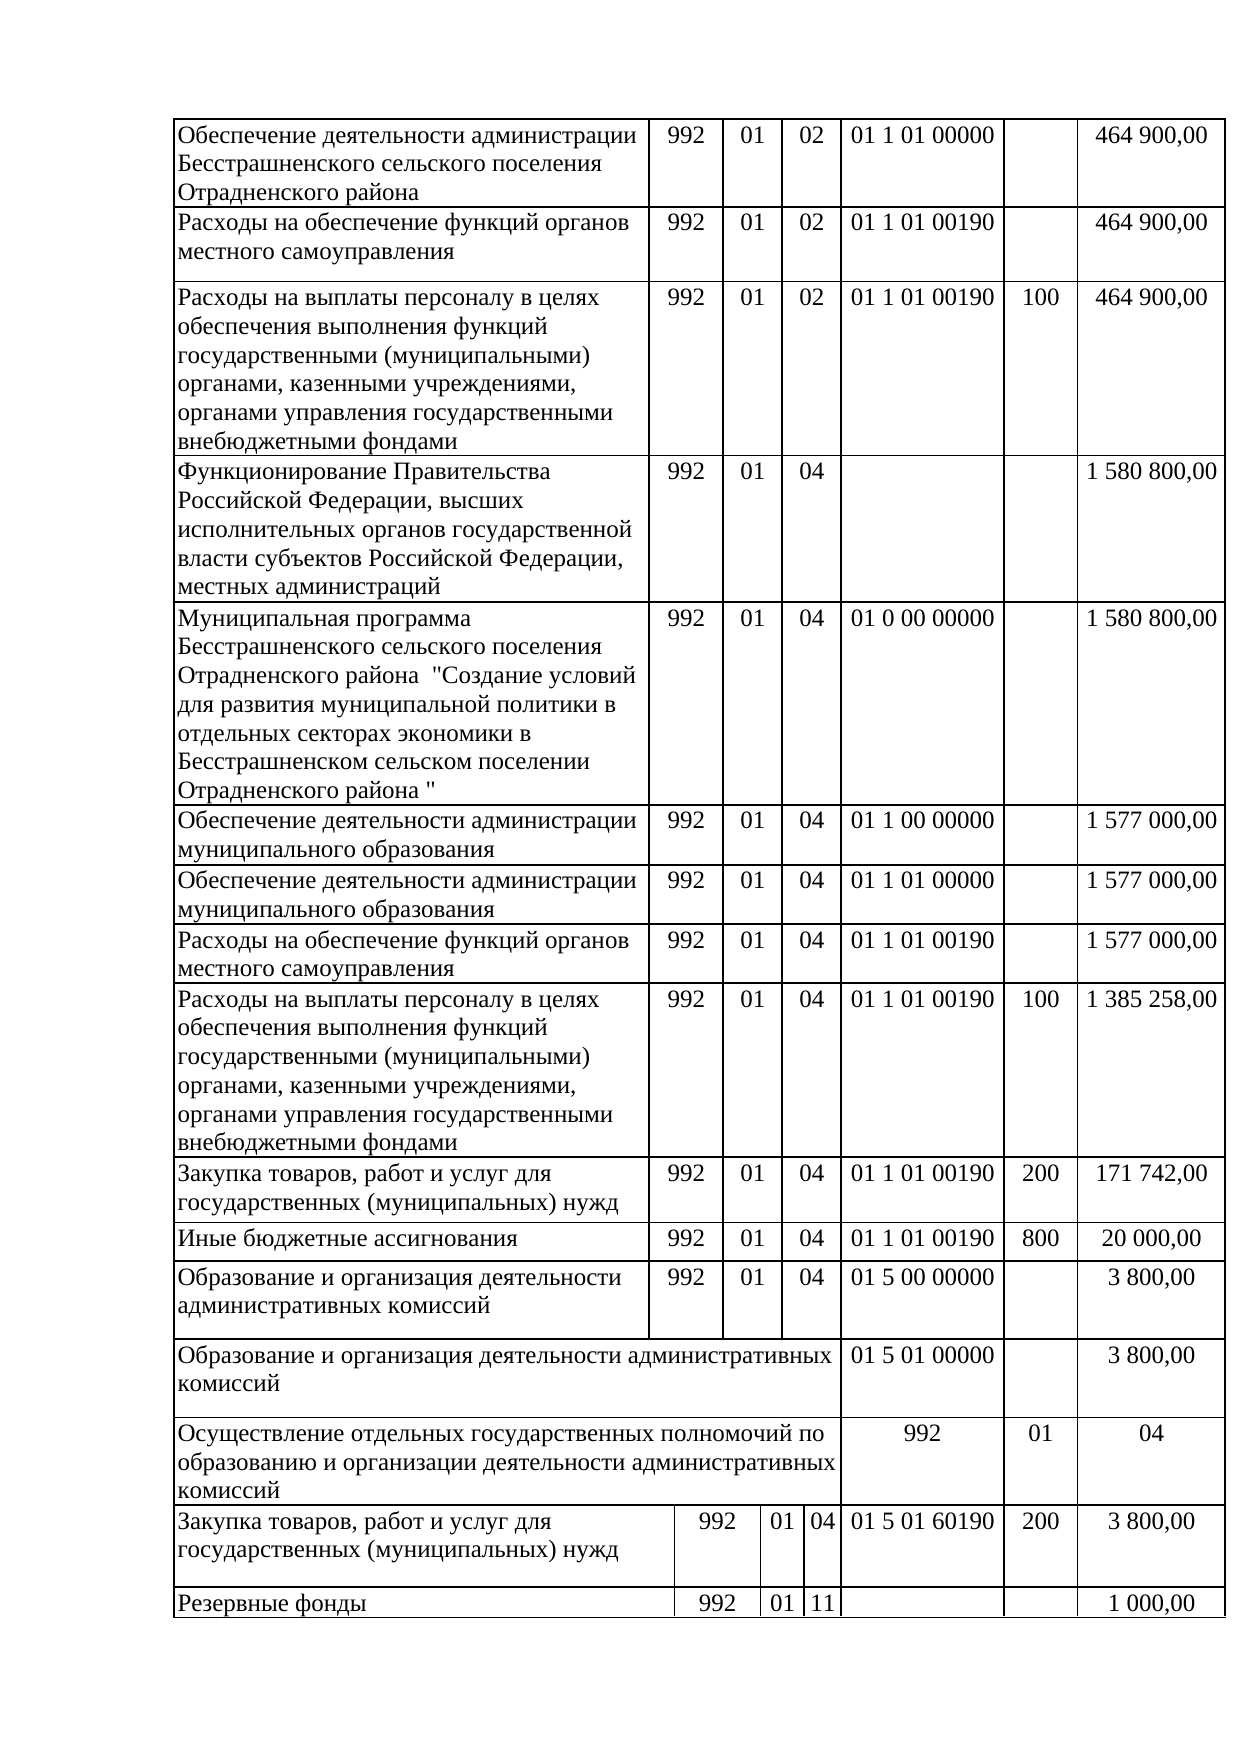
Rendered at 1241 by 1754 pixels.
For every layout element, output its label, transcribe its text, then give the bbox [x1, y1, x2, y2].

table_cell 464 900,00 [1078, 282, 1224, 455]
table_cell 1 577 000,00 [1078, 925, 1224, 982]
table_cell [1005, 1262, 1077, 1338]
table_cell 01 1 01 00000 [842, 120, 1003, 206]
table_cell Расходы на выплаты персоналу в целях обеспечения выполнения функций государственными (муниципальными) органами, казенными учреждениями, органами управления государственными внебюджетными фондами [175, 984, 648, 1156]
table_cell 01 0 00 00000 [842, 603, 1003, 804]
table_cell 11 [805, 1588, 840, 1616]
table_cell 464 900,00 [1078, 120, 1224, 206]
table_cell Расходы на выплаты персоналу в целях обеспечения выполнения функций государственными (муниципальными) органами, казенными учреждениями, органами управления государственными внебюджетными фондами [175, 282, 648, 455]
table_cell 01 1 01 00000 [842, 866, 1003, 923]
table_cell 04 [1078, 1418, 1224, 1504]
table_cell 1 577 000,00 [1078, 866, 1224, 923]
table_cell 01 [724, 925, 781, 982]
table_cell 01 5 01 60190 [842, 1506, 1003, 1586]
table_cell Закупка товаров, работ и услуг для государственных (муниципальных) нужд [175, 1158, 648, 1222]
table_cell 200 [1005, 1158, 1077, 1222]
table_cell 992 [650, 925, 722, 982]
table_cell [1005, 866, 1077, 923]
table_cell 01 1 01 00190 [842, 984, 1003, 1156]
table_cell 992 [650, 208, 722, 281]
table_cell 20 000,00 [1078, 1223, 1224, 1260]
table_cell 1 385 258,00 [1078, 984, 1224, 1156]
table_cell 01 [724, 1262, 781, 1338]
table_cell [1005, 1340, 1077, 1416]
table_cell Расходы на обеспечение функций органов местного самоуправления [175, 208, 648, 281]
table_cell 1 000,00 [1078, 1588, 1224, 1616]
table_cell 992 [650, 984, 722, 1156]
table_cell 04 [783, 984, 840, 1156]
table_cell 1 577 000,00 [1078, 806, 1224, 864]
table_cell 100 [1005, 984, 1077, 1156]
table_cell Образование и организация деятельности административных комиссий [175, 1262, 648, 1338]
table_cell 992 [842, 1418, 1003, 1504]
table_cell 992 [650, 456, 722, 601]
table_cell Закупка товаров, работ и услуг для государственных (муниципальных) нужд [175, 1506, 674, 1586]
table_cell Муниципальная программа Бесстрашненского сельского поселения Отрадненского района "Создание условий для развития муниципальной политики в отдельных секторах экономики в Бесстрашненском сельском поселении Отрадненского района " [175, 603, 648, 804]
table_cell [1005, 208, 1077, 281]
table_cell 01 [724, 984, 781, 1156]
table_cell 01 [724, 282, 781, 455]
table_cell 01 1 01 00190 [842, 925, 1003, 982]
table_cell 04 [805, 1506, 840, 1586]
table_cell 3 800,00 [1078, 1340, 1224, 1416]
table_cell 992 [675, 1588, 760, 1616]
table_cell 01 1 01 00190 [842, 208, 1003, 281]
table_cell 171 742,00 [1078, 1158, 1224, 1222]
table_cell 01 1 01 00190 [842, 1223, 1003, 1260]
table_cell 04 [783, 925, 840, 982]
table_cell 992 [650, 1223, 722, 1260]
table_cell 01 [1005, 1418, 1077, 1504]
table_cell 3 800,00 [1078, 1506, 1224, 1586]
table_cell 02 [783, 282, 840, 455]
table_cell 01 5 01 00000 [842, 1340, 1003, 1416]
table_cell Функционирование Правительства Российской Федерации, высших исполнительных органов государственной власти субъектов Российской Федерации, местных администраций [175, 456, 648, 601]
table_cell 04 [783, 866, 840, 923]
table_cell 01 [761, 1506, 803, 1586]
table_cell 800 [1005, 1223, 1077, 1260]
table_cell 992 [650, 866, 722, 923]
table_cell 992 [650, 1158, 722, 1222]
table_cell 992 [650, 1262, 722, 1338]
table_cell 04 [783, 456, 840, 601]
table_cell 200 [1005, 1506, 1077, 1586]
table_cell 3 800,00 [1078, 1262, 1224, 1338]
table_cell Иные бюджетные ассигнования [175, 1223, 648, 1260]
table_cell [842, 456, 1003, 601]
table_cell 01 [724, 1158, 781, 1222]
table_cell 992 [650, 282, 722, 455]
table_cell 01 [724, 120, 781, 206]
table_cell [1005, 456, 1077, 601]
table_cell 01 [724, 806, 781, 864]
table_cell 464 900,00 [1078, 208, 1224, 281]
table_cell 01 [724, 603, 781, 804]
table_cell [1005, 806, 1077, 864]
table_cell 01 1 01 00190 [842, 1158, 1003, 1222]
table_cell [175, 120, 648, 206]
table_cell [1005, 1588, 1077, 1616]
table_cell 01 [724, 866, 781, 923]
table_cell Обеспечение деятельности администрации муниципального образования [175, 806, 648, 864]
table_cell 04 [783, 806, 840, 864]
table_cell 01 1 00 00000 [842, 806, 1003, 864]
table_cell Резервные фонды [175, 1588, 674, 1616]
table_cell 1 580 800,00 [1078, 456, 1224, 601]
table_cell [1005, 925, 1077, 982]
table_cell 100 [1005, 282, 1077, 455]
table_cell 01 [761, 1588, 803, 1616]
table_cell 02 [783, 120, 840, 206]
table_cell 04 [783, 1158, 840, 1222]
table_cell 01 [724, 1223, 781, 1260]
table_cell 992 [650, 120, 722, 206]
table_cell 1 580 800,00 [1078, 603, 1224, 804]
table_cell 04 [783, 1223, 840, 1260]
table_cell 01 [724, 208, 781, 281]
table_cell 01 [724, 456, 781, 601]
table_cell Расходы на обеспечение функций органов местного самоуправления [175, 925, 648, 982]
table_cell 992 [675, 1506, 760, 1586]
table_cell [842, 1588, 1003, 1616]
table_cell 01 5 00 00000 [842, 1262, 1003, 1338]
table_cell 02 [783, 208, 840, 281]
table_cell [1005, 603, 1077, 804]
table_cell 04 [783, 603, 840, 804]
table_cell 01 1 01 00190 [842, 282, 1003, 455]
table_cell 992 [650, 603, 722, 804]
table_cell Обеспечение деятельности администрации муниципального образования [175, 866, 648, 923]
table_cell 04 [783, 1262, 840, 1338]
table_cell Образование и организация деятельности административных комиссий [175, 1340, 840, 1416]
table_cell 992 [650, 806, 722, 864]
table_cell Осуществление отдельных государственных полномочий по образованию и организации деятельности административных комиссий [175, 1418, 840, 1504]
table_cell [1005, 120, 1077, 206]
